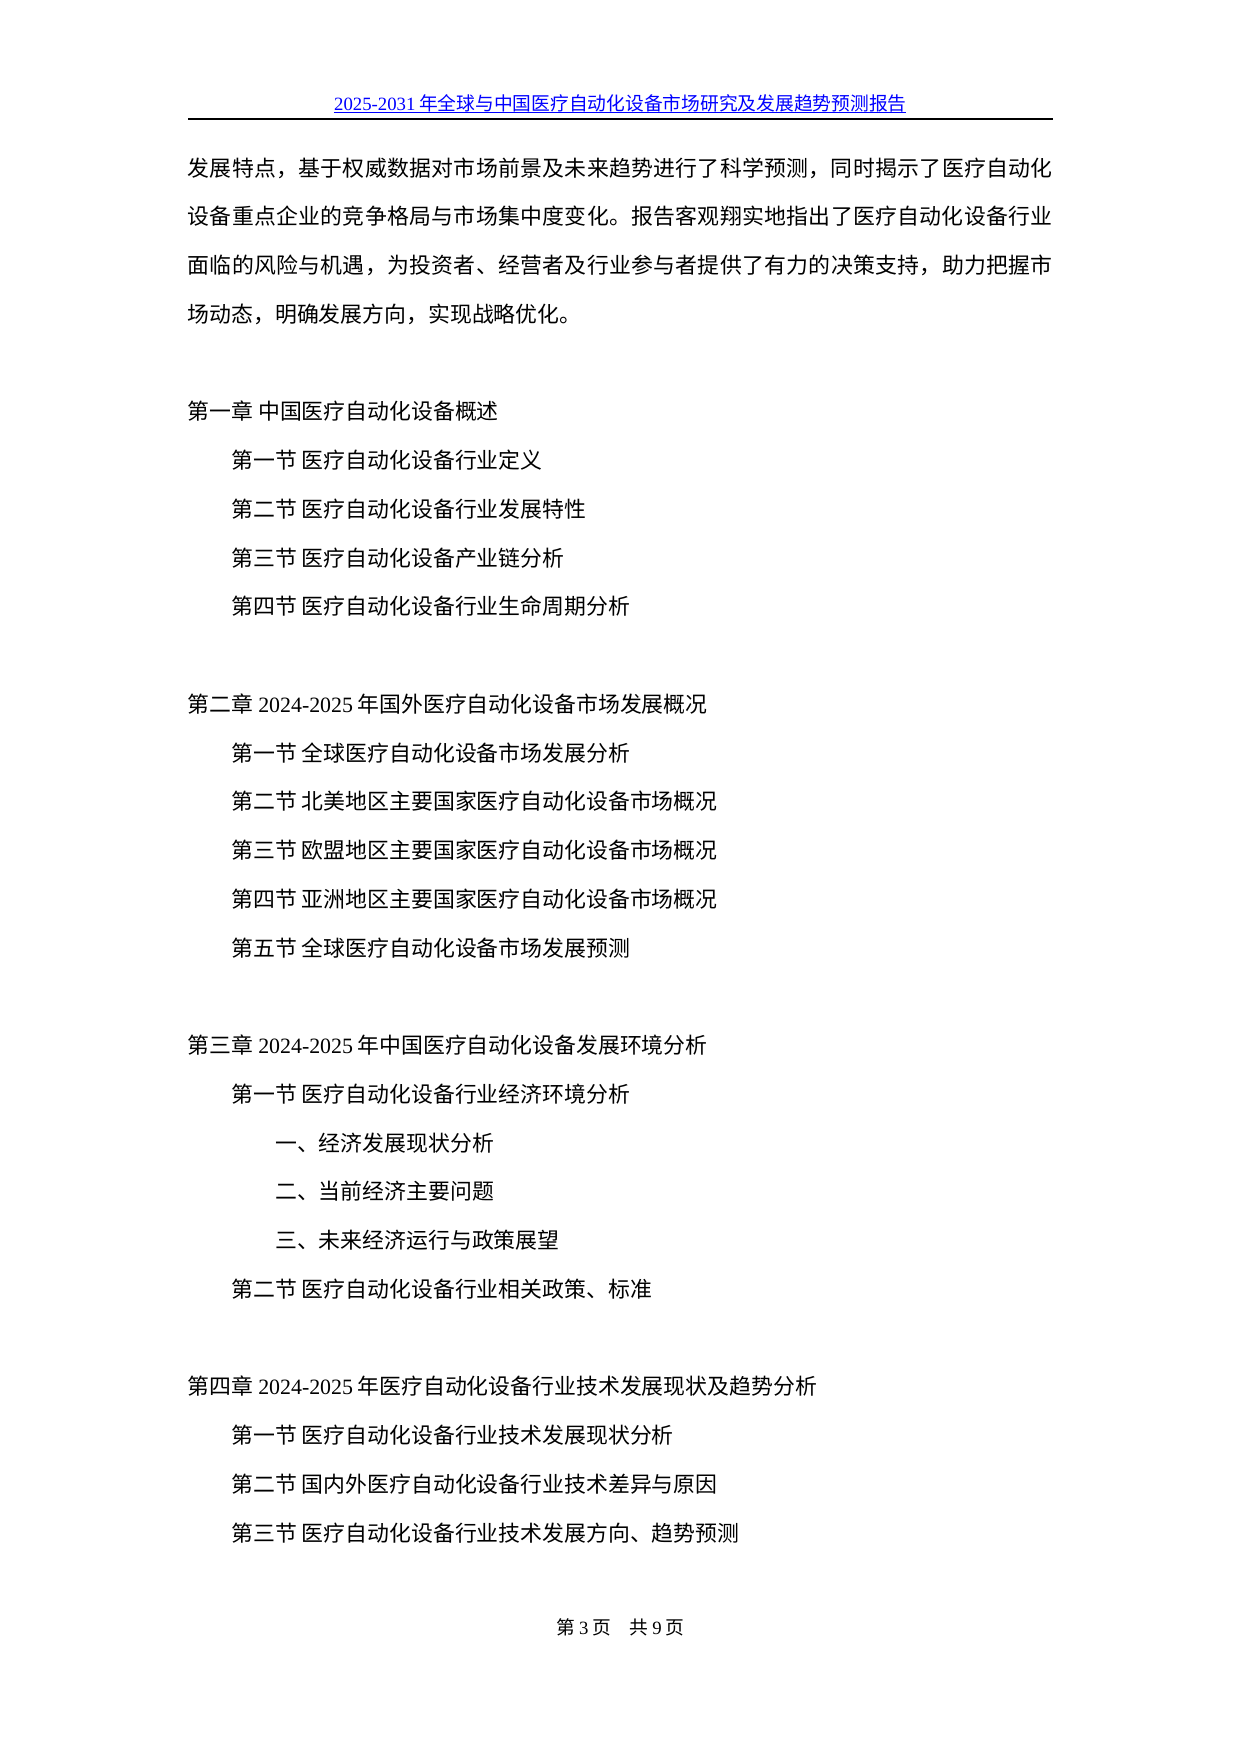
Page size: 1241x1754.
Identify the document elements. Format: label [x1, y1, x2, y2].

text [187, 150, 1053, 1548]
